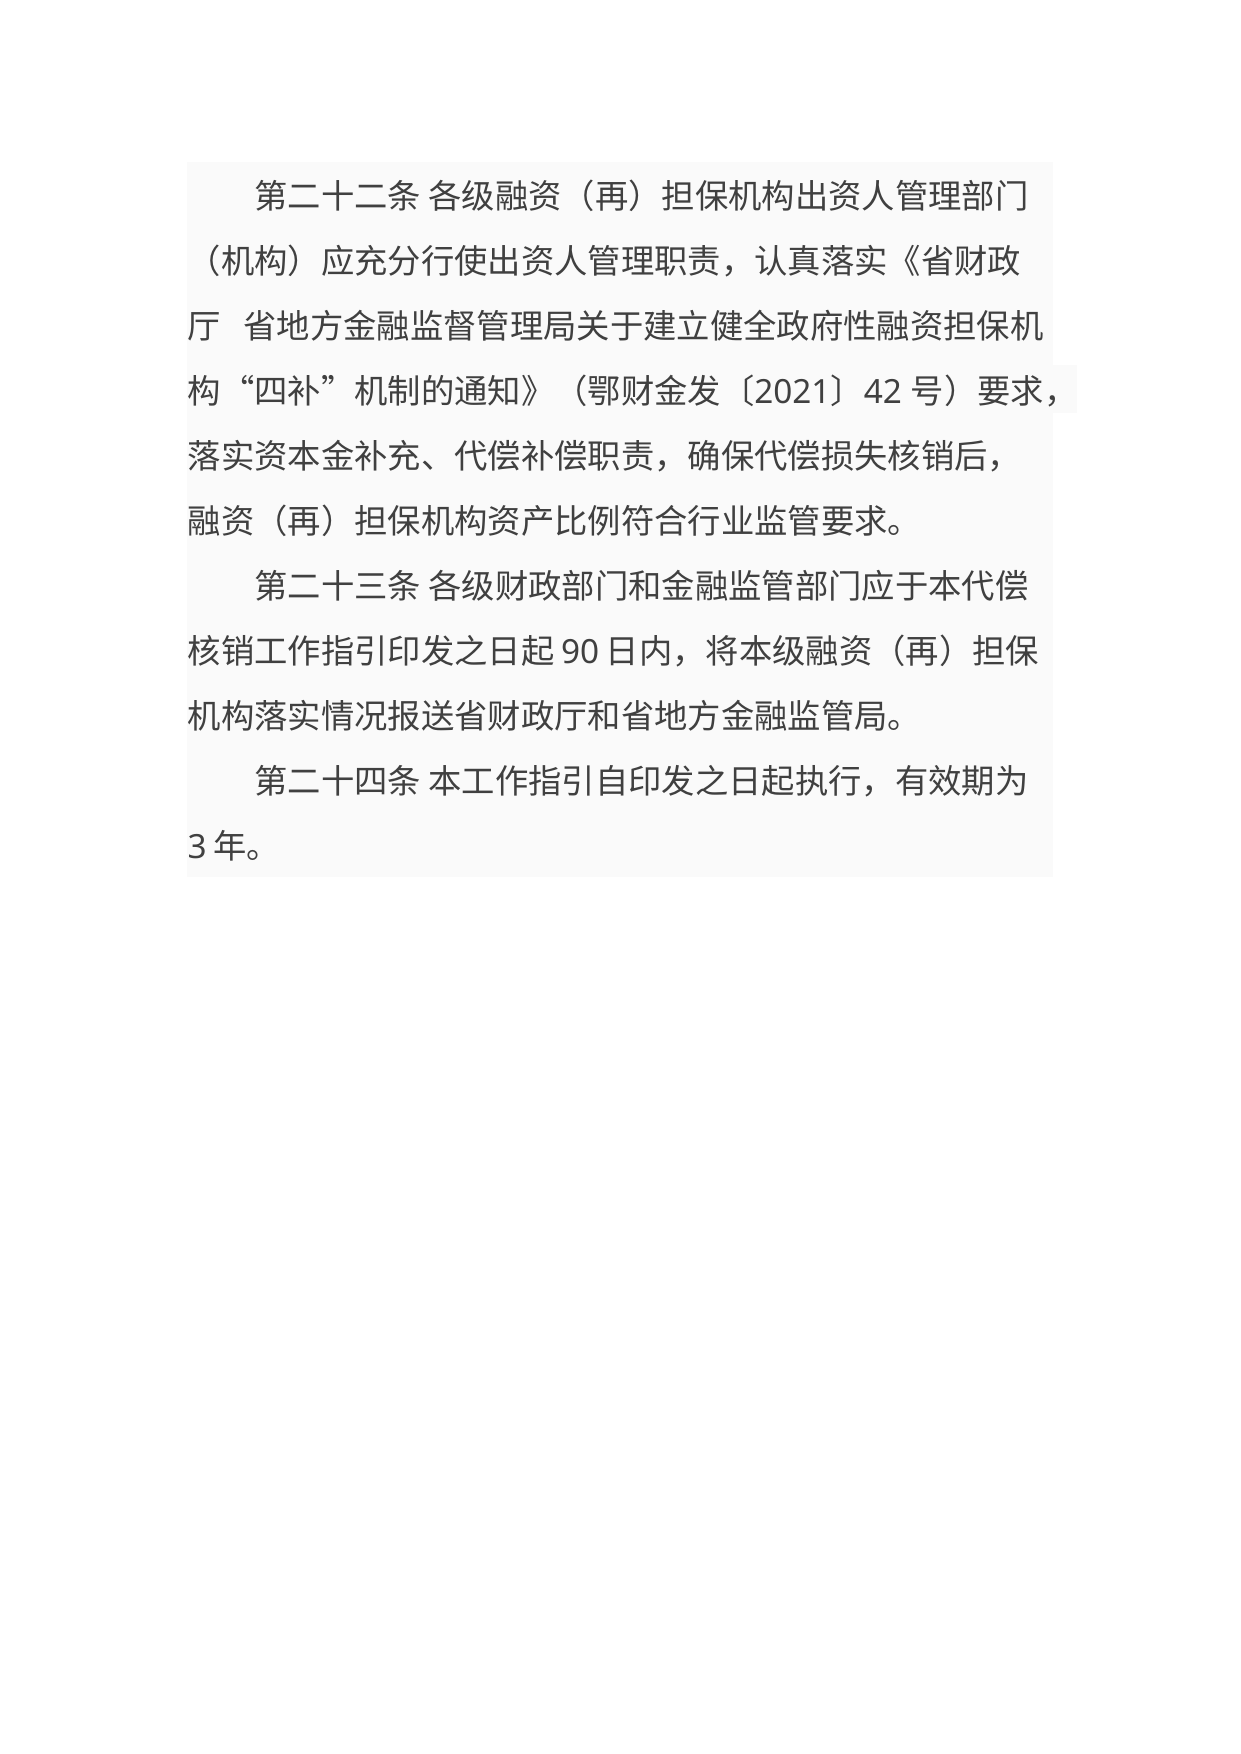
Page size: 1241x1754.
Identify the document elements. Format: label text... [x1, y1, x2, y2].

text 第二十四条 本工作指引自印发之日起执行，有效期为3年。 [187, 747, 1053, 877]
text 第二十二条 各级融资（再）担保机构出资人管理部门（机构）应充分行使出资人管理职责，认真落实《省财政厅 省地方金融监督管理局关于建立健全政府性融资担保机构“四补”机制的通知》（鄂财金发〔2021〕42 号）要求，落实资本金补充、代偿补偿职责，确保代偿损失核销后，融资（再）担保机构资产比例符合行业监管要求。 [187, 162, 1053, 552]
text 第二十三条 各级财政部门和金融监管部门应于本代偿核销工作指引印发之日起90日内，将本级融资（再）担保机构落实情况报送省财政厅和省地方金融监管局。 [187, 552, 1053, 747]
